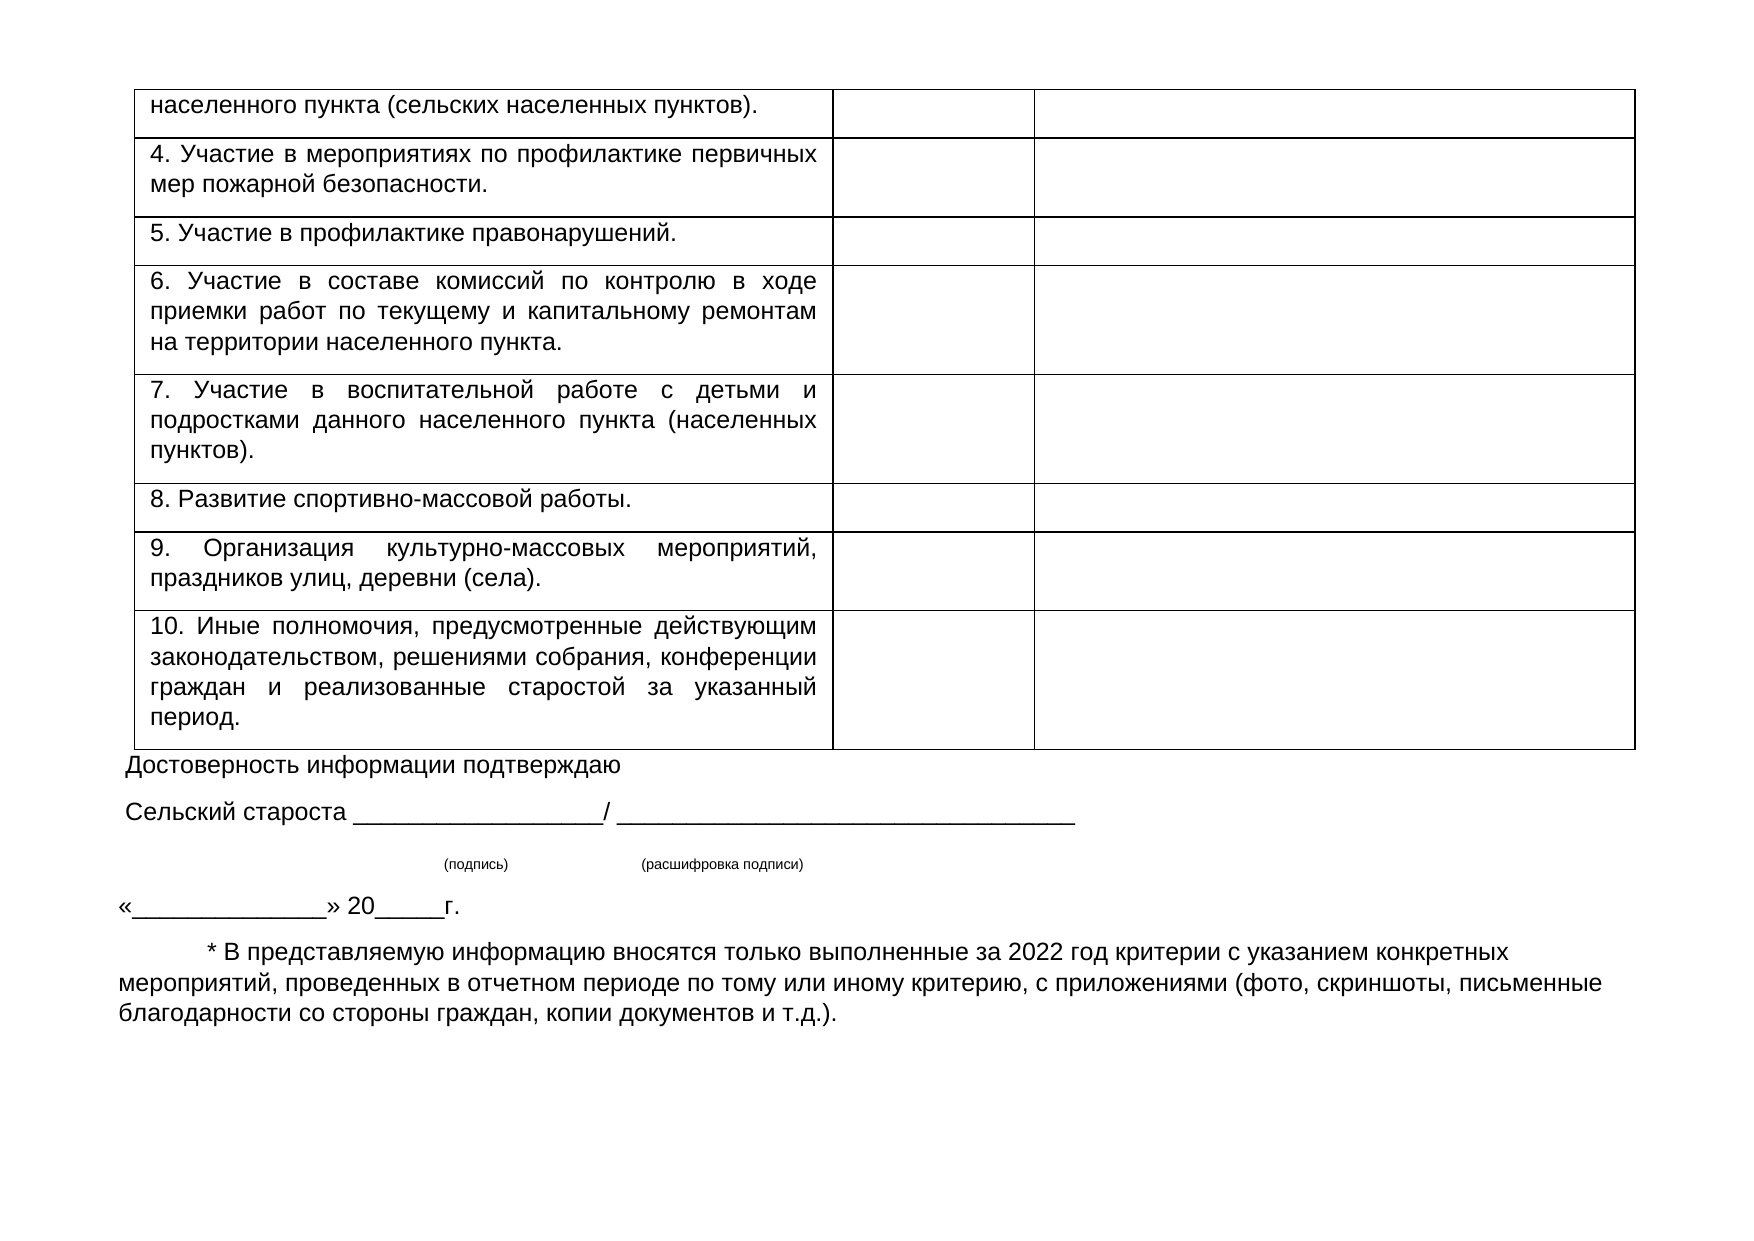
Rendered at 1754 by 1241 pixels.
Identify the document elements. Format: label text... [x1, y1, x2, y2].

table_cell 6. Участие в составе комиссий по контролю в ходе приемки работ по текущему и капитальному ремонтам на территории населенного пункта. [135, 266, 832, 373]
table_cell 8. Развитие спортивно-массовой работы. [135, 484, 832, 531]
table_cell [834, 484, 1034, 531]
table_cell [1035, 139, 1634, 216]
table_cell [1035, 375, 1634, 482]
table_cell [1035, 611, 1634, 749]
table_cell [1035, 266, 1634, 373]
table_cell [1035, 533, 1634, 610]
table_cell [834, 266, 1034, 373]
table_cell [135, 90, 832, 137]
table_cell 4. Участие в мероприятиях по профилактике первичных мер пожарной безопасности. [135, 139, 832, 216]
text Сельский староста __________________/ _________________________________ [118, 797, 1636, 826]
table_cell [1035, 90, 1634, 137]
table_cell [834, 611, 1034, 749]
table_cell [834, 139, 1034, 216]
table_cell 5. Участие в профилактике правонарушений. [135, 218, 832, 265]
table_cell [834, 533, 1034, 610]
text «______________» 20_____г. [118, 891, 1636, 919]
table_cell [834, 218, 1034, 265]
table_cell [834, 375, 1034, 482]
text Достоверность информации подтверждаю [118, 750, 1636, 779]
table_cell 10. Иные полномочия, предусмотренные действующим законодательством, решениями собрания, конференции граждан и реализованные старостой за указанный период. [135, 611, 832, 749]
text (подпись) (расшифровка подписи) [118, 844, 1636, 873]
table_cell 7. Участие в воспитательной работе с детьми и подростками данного населенного пункта (населенных пунктов). [135, 375, 832, 482]
table_cell [1035, 484, 1634, 531]
table_cell [1035, 218, 1634, 265]
text * В представляемую информацию вносятся только выполненные за 2022 год критерии с указанием конкретных мероприятий, проведенных в отчетном периоде по тому или иному критерию, с приложениями (фото, скриншоты, письменные благодарности со стороны граждан, копии документов и т.д.). [118, 937, 1636, 1026]
table_cell [834, 90, 1034, 137]
table_cell 9. Организация культурно-массовых мероприятий, праздников улиц, деревни (села). [135, 533, 832, 610]
